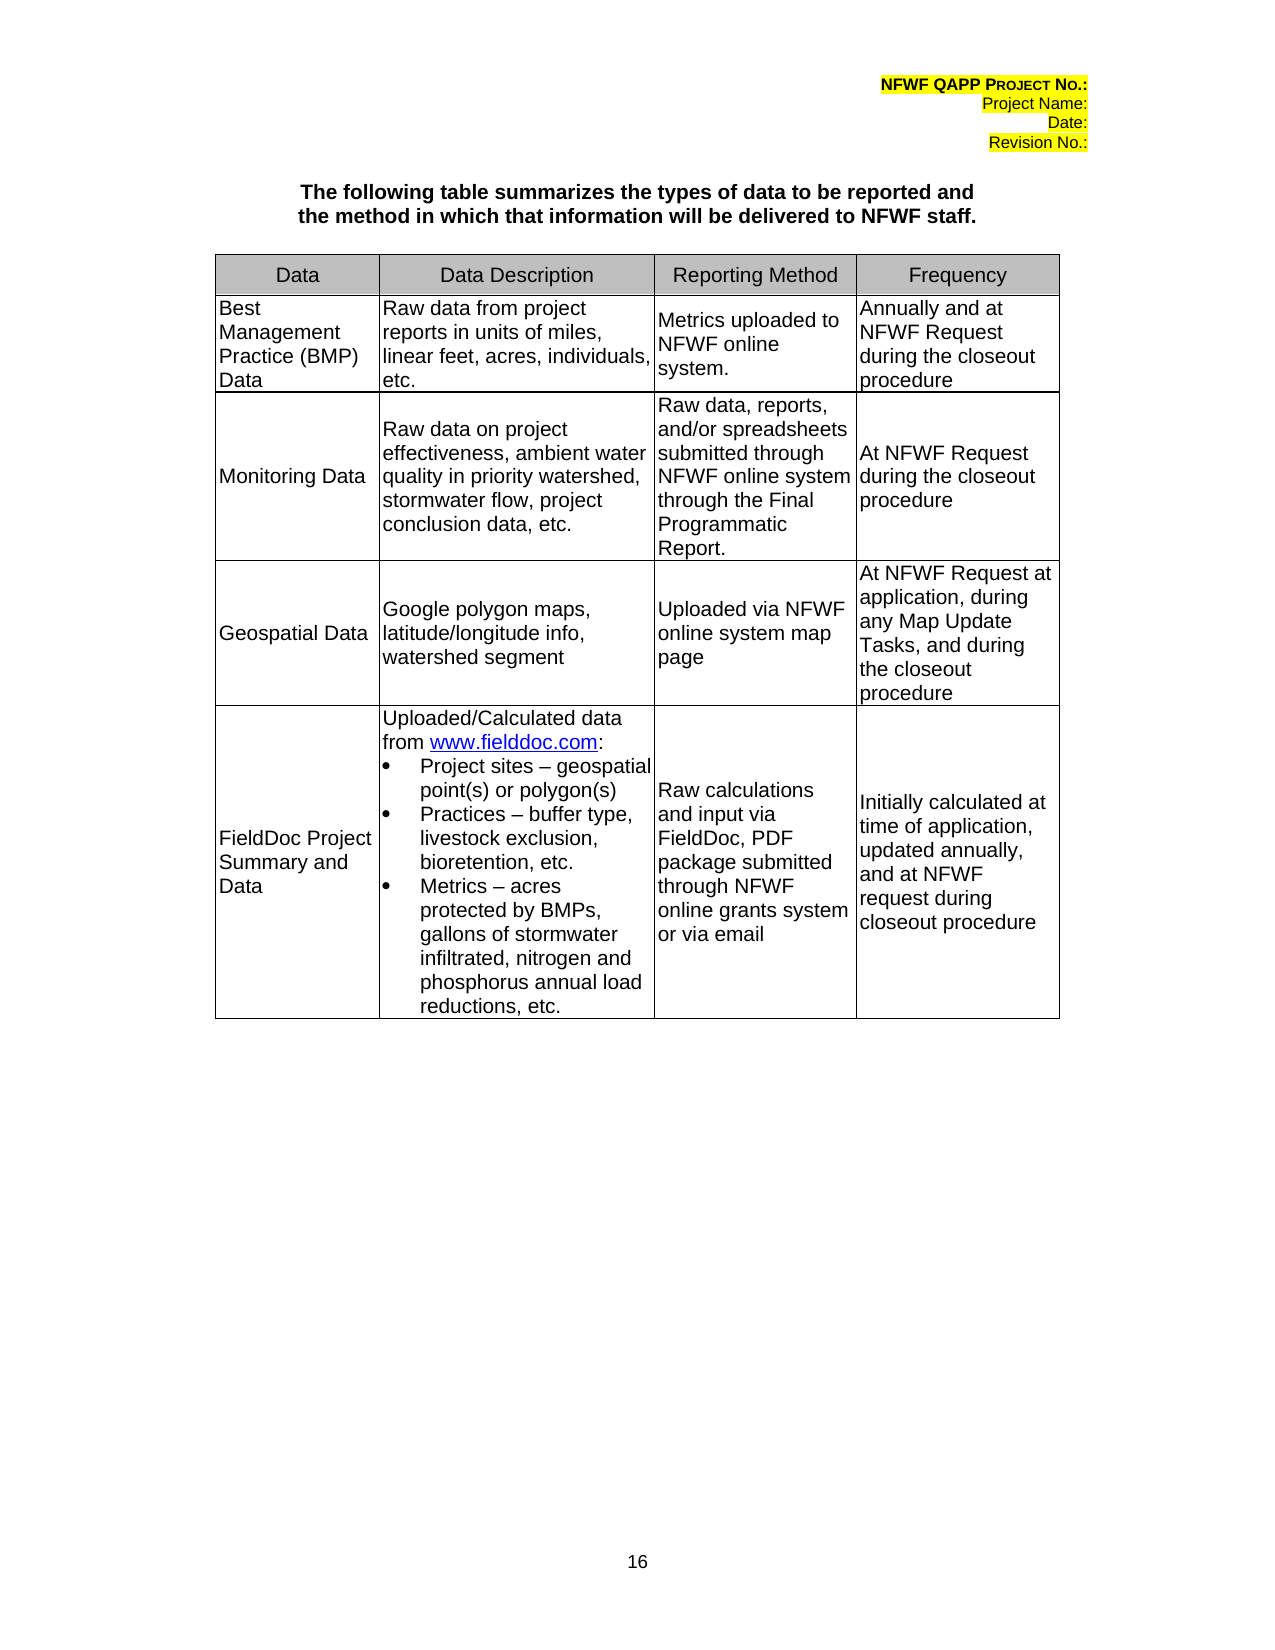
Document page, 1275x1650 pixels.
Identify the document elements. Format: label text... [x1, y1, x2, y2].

table_header Data [216, 255, 379, 294]
table_cell Initially calculated at time of application, updated annually, and at NFWF request during closeout procedure [857, 706, 1059, 1018]
table_cell Monitoring Data [216, 393, 379, 560]
table_cell Raw data from project reports in units of miles, linear feet, acres, individuals, etc. [380, 296, 654, 391]
table_cell Raw data, reports, and/or spreadsheets submitted through NFWF online system through the Final Programmatic Report. [655, 393, 856, 560]
table_cell Geospatial Data [216, 561, 379, 705]
table_cell At NFWF Request at application, during any Map Update Tasks, and during the closeout procedure [857, 561, 1059, 705]
table_cell Uploaded via NFWF online system map page [655, 561, 856, 705]
table_cell Uploaded/Calculated data from www.fielddoc.com: Project sites – geospatial point(s) or polygon(s) Practices – buffer type, livestock exclusion, bioretention, etc. Metrics – acres protected by BMPs, gallons of stormwater infiltrated, nitrogen and phosphorus annual load reductions, etc. [380, 706, 654, 1018]
table_cell Raw calculations and input via FieldDoc, PDF package submitted through NFWF online grants system or via email [655, 706, 856, 1018]
table_header Reporting Method [655, 255, 856, 294]
table_cell Best Management Practice (BMP) Data [216, 296, 379, 391]
table_cell Metrics uploaded to NFWF online system. [655, 296, 856, 391]
table_header Frequency [857, 255, 1059, 294]
text The following table summarizes the types of data to be reported and the method in which that information will be delivered to NFWF staff. [292, 180, 982, 228]
table_header Data Description [380, 255, 654, 294]
table_cell FieldDoc Project Summary and Data [216, 706, 379, 1018]
table_cell Google polygon maps, latitude/longitude info, watershed segment [380, 561, 654, 705]
table_cell Raw data on project effectiveness, ambient water quality in priority watershed, stormwater flow, project conclusion data, etc. [380, 393, 654, 560]
table_cell At NFWF Request during the closeout procedure [857, 393, 1059, 560]
table_cell Annually and at NFWF Request during the closeout procedure [857, 296, 1059, 391]
